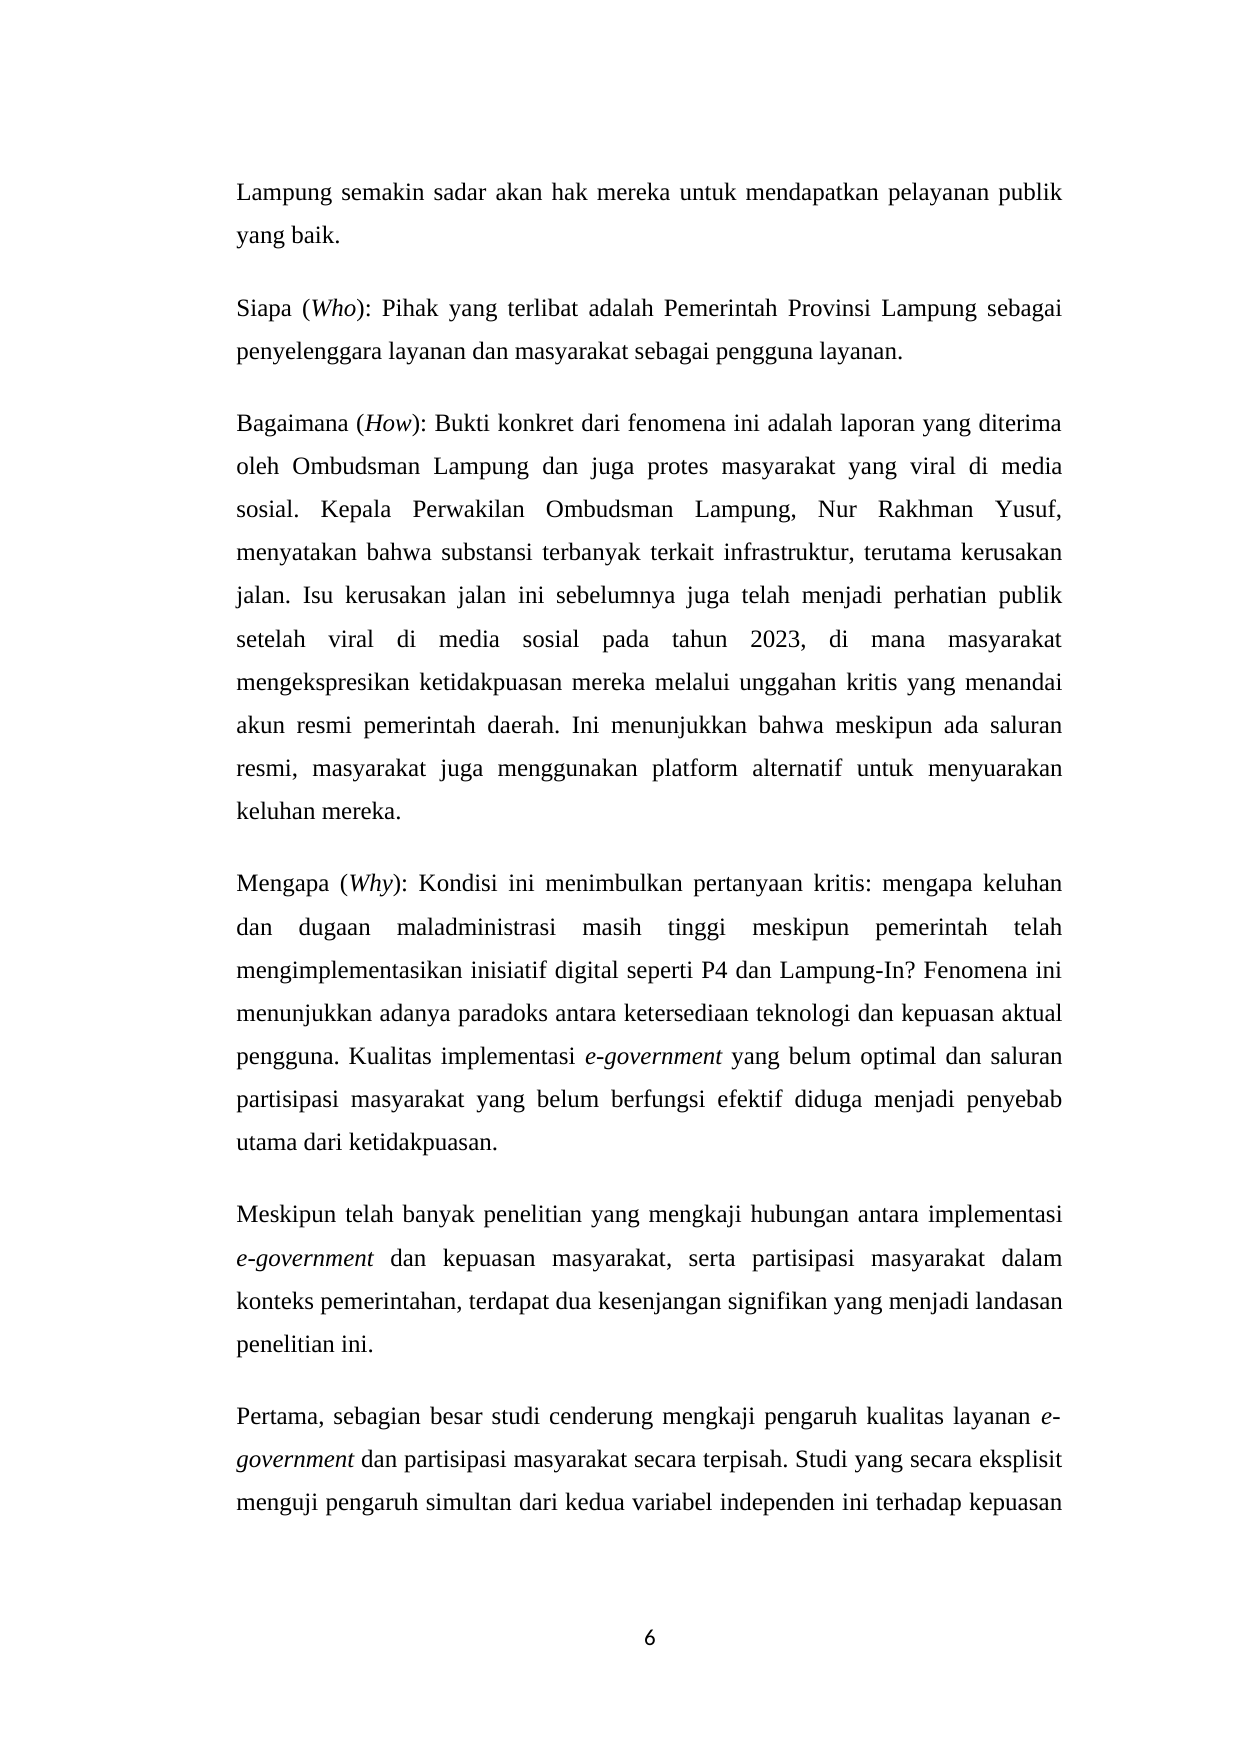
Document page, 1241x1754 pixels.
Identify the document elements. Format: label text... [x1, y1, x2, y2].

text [236, 1401, 1063, 1516]
text Siapa (Who): Pihak yang terlibat adalah Pemerintah Provinsi Lampung sebagai penyelenggara layanan dan masyarakat sebagai pengguna layanan. [236, 293, 1063, 364]
text Bagaimana (How): Bukti konkret dari fenomena ini adalah laporan yang diterima oleh Ombudsman Lampung dan juga protes masyarakat yang viral di media sosial. Kepala Perwakilan Ombudsman Lampung, Nur Rakhman Yusuf, menyatakan bahwa substansi terbanyak terkait infrastruktur, terutama kerusakan jalan. Isu kerusakan jalan ini sebelumnya juga telah menjadi perhatian publik setelah viral di media sosial pada tahun 2023, di mana masyarakat mengekspresikan ketidakpuasan mereka melalui unggahan kritis yang menandai akun resmi pemerintah daerah. Ini menunjukkan bahwa meskipun ada saluran resmi, masyarakat juga menggunakan platform alternatif untuk menyuarakan keluhan mereka. [236, 408, 1063, 825]
text Meskipun telah banyak penelitian yang mengkaji hubungan antara implementasi e-government dan kepuasan masyarakat, serta partisipasi masyarakat dalam konteks pemerintahan, terdapat dua kesenjangan signifikan yang menjadi landasan penelitian ini. [236, 1199, 1063, 1358]
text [236, 177, 1063, 249]
text Mengapa (Why): Kondisi ini menimbulkan pertanyaan kritis: mengapa keluhan dan dugaan maladministrasi masih tinggi meskipun pemerintah telah mengimplementasikan inisiatif digital seperti P4 dan Lampung-In? Fenomena ini menunjukkan adanya paradoks antara ketersediaan teknologi dan kepuasan aktual pengguna. Kualitas implementasi e-government yang belum optimal dan saluran partisipasi masyarakat yang belum berfungsi efektif diduga menjadi penyebab utama dari ketidakpuasan. [236, 868, 1063, 1156]
